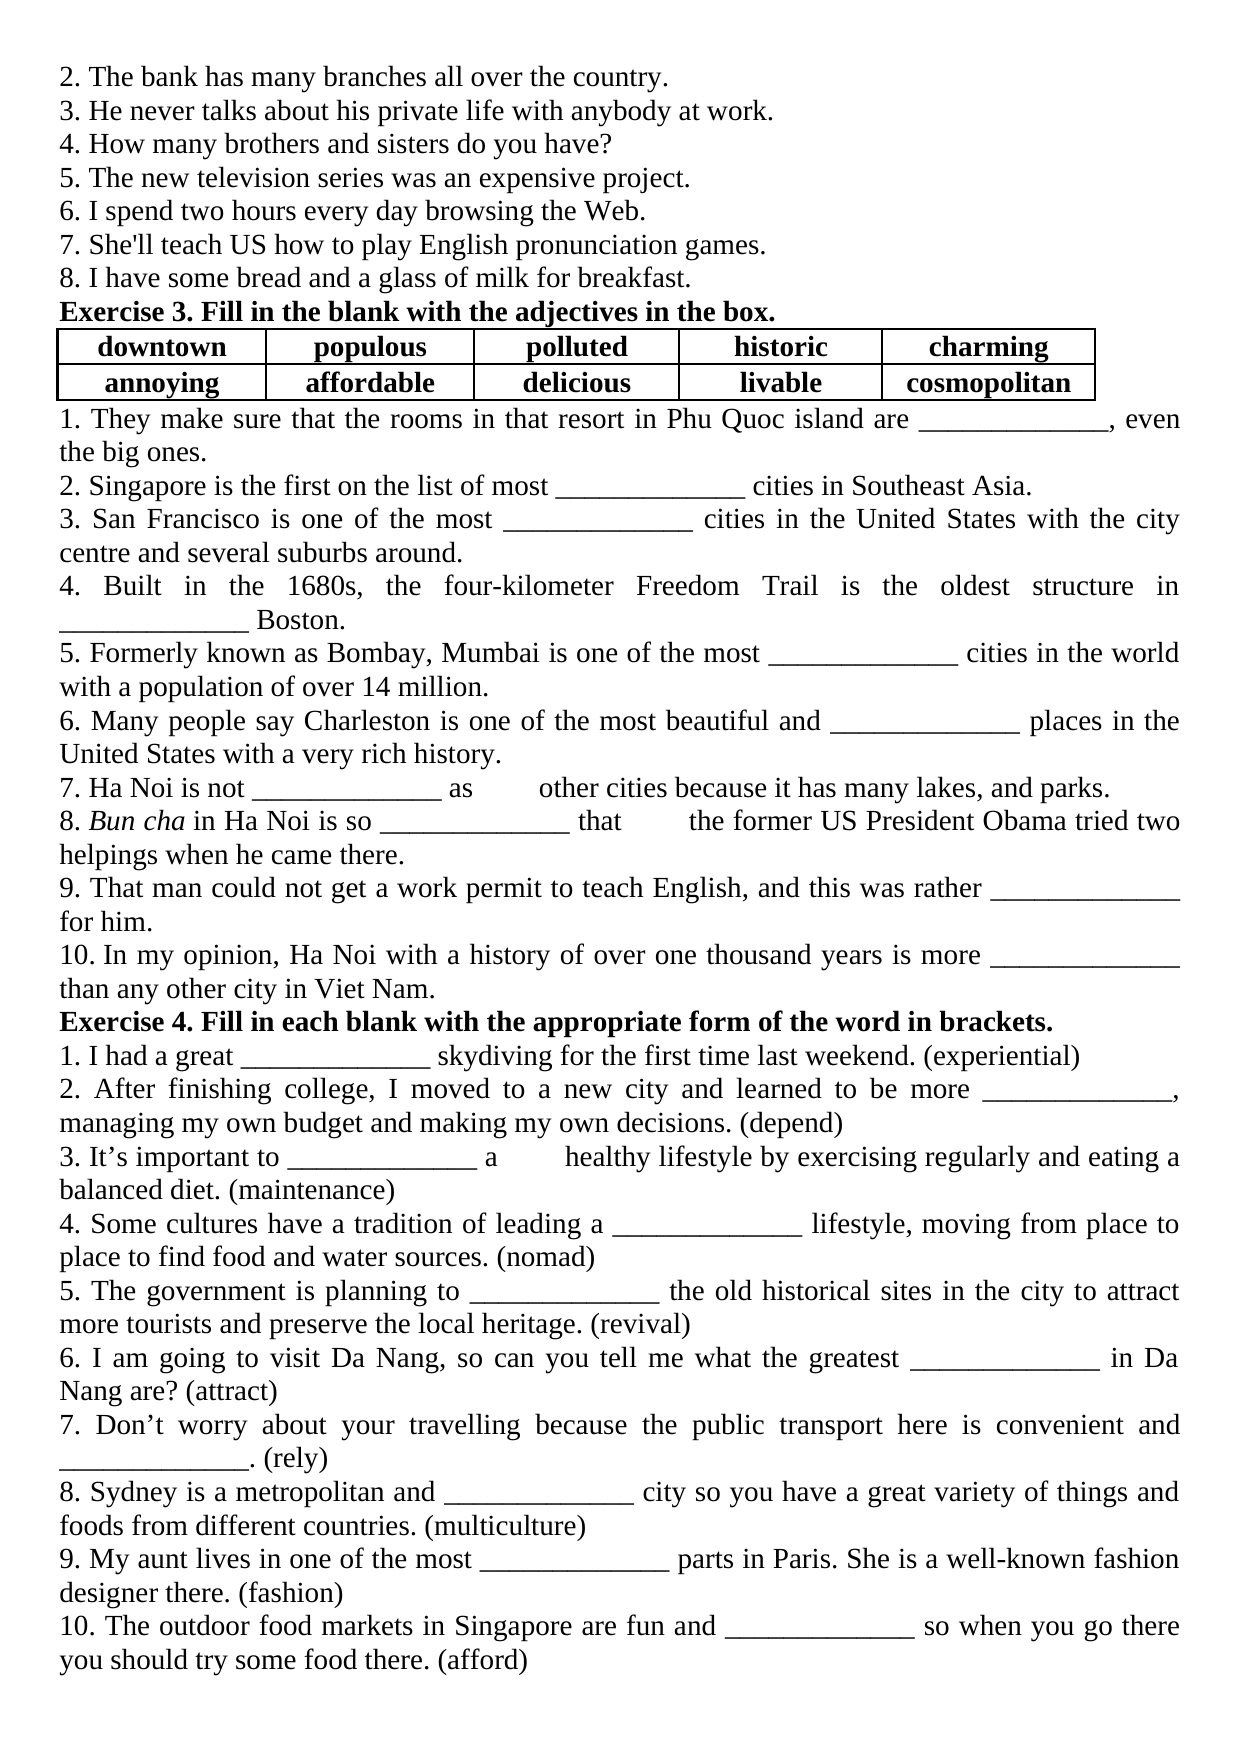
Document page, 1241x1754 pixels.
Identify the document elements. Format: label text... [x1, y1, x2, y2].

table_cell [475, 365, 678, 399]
text 2. Singapore is the first on the list of most _____________ cities in Southeast Asia. [59, 468, 1181, 501]
text 1. I had a great _____________ skydiving for the first time last weekend. (experiential) [59, 1038, 1181, 1072]
text 4. Some cultures have a tradition of leading a _____________ lifestyle, moving from place to place to find food and water sources. (nomad) [59, 1206, 1181, 1273]
text 6. I spend two hours every day browsing the Web. [59, 193, 1181, 227]
text 3. He never talks about his private life with anybody at work. [59, 93, 1181, 126]
text 1. They make sure that the rooms in that resort in Phu Quoc island are _____________, even the big ones. [59, 401, 1181, 468]
text 6. Many people say Charleston is one of the most beautiful and _____________ places in the United States with a very rich history. [59, 703, 1181, 770]
text 5. The new television series was an expensive project. [59, 160, 1181, 193]
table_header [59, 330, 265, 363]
text 7. She'll teach US how to play English pronunciation games. [59, 227, 1181, 260]
text 3. It’s important to _____________ a healthy lifestyle by exercising regularly and eating a balanced diet. (maintenance) [59, 1139, 1181, 1206]
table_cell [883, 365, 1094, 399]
text 10. In my opinion, Ha Noi with a history of over one thousand years is more _____________ than any other city in Viet Nam. [59, 937, 1181, 1004]
text 6. I am going to visit Da Nang, so can you tell me what the greatest _____________ in Da Nang are? (attract) [59, 1340, 1181, 1407]
text 8. Sydney is a metropolitan and _____________ city so you have a great variety of things and foods from different countries. (multiculture) [59, 1474, 1181, 1541]
text Exercise 4. Fill in each blank with the appropriate form of the word in brackets. [59, 1004, 1181, 1038]
text 4. Built in the 1680s, the four-kilometer Freedom Trail is the oldest structure in _____________ Boston. [59, 568, 1181, 636]
text 2. After finishing college, I moved to a new city and learned to be more _____________, managing my own budget and making my own decisions. (depend) [59, 1072, 1181, 1139]
text 8. I have some bread and a glass of milk for breakfast. [59, 260, 1181, 294]
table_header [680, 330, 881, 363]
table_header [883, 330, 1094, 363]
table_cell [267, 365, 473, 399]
text 4. How many brothers and sisters do you have? [59, 126, 1181, 160]
text 3. San Francisco is one of the most _____________ cities in the United States with the city centre and several suburbs around. [59, 501, 1181, 568]
text Exercise 3. Fill in the blank with the adjectives in the box. [59, 294, 1181, 327]
text 8. Bun cha in Ha Noi is so _____________ that the former US President Obama tried two helpings when he came there. [59, 803, 1181, 870]
text 7. Ha Noi is not _____________ as other cities because it has many lakes, and parks. [59, 770, 1181, 803]
text 5. The government is planning to _____________ the old historical sites in the city to attract more tourists and preserve the local heritage. (revival) [59, 1273, 1181, 1340]
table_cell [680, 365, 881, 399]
text 9. My aunt lives in one of the most _____________ parts in Paris. She is a well-known fashion designer there. (fashion) [59, 1541, 1181, 1608]
text 5. Formerly known as Bombay, Mumbai is one of the most _____________ cities in the world with a population of over 14 million. [59, 636, 1181, 703]
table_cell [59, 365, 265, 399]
text 10. The outdoor food markets in Singapore are fun and _____________ so when you go there you should try some food there. (afford) [59, 1608, 1181, 1675]
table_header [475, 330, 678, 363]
text 9. That man could not get a work permit to teach English, and this was rather _____________ for him. [59, 870, 1181, 937]
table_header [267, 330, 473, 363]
text 2. The bank has many branches all over the country. [59, 59, 1181, 93]
text 7. Don’t worry about your travelling because the public transport here is convenient and _____________. (rely) [59, 1407, 1181, 1474]
